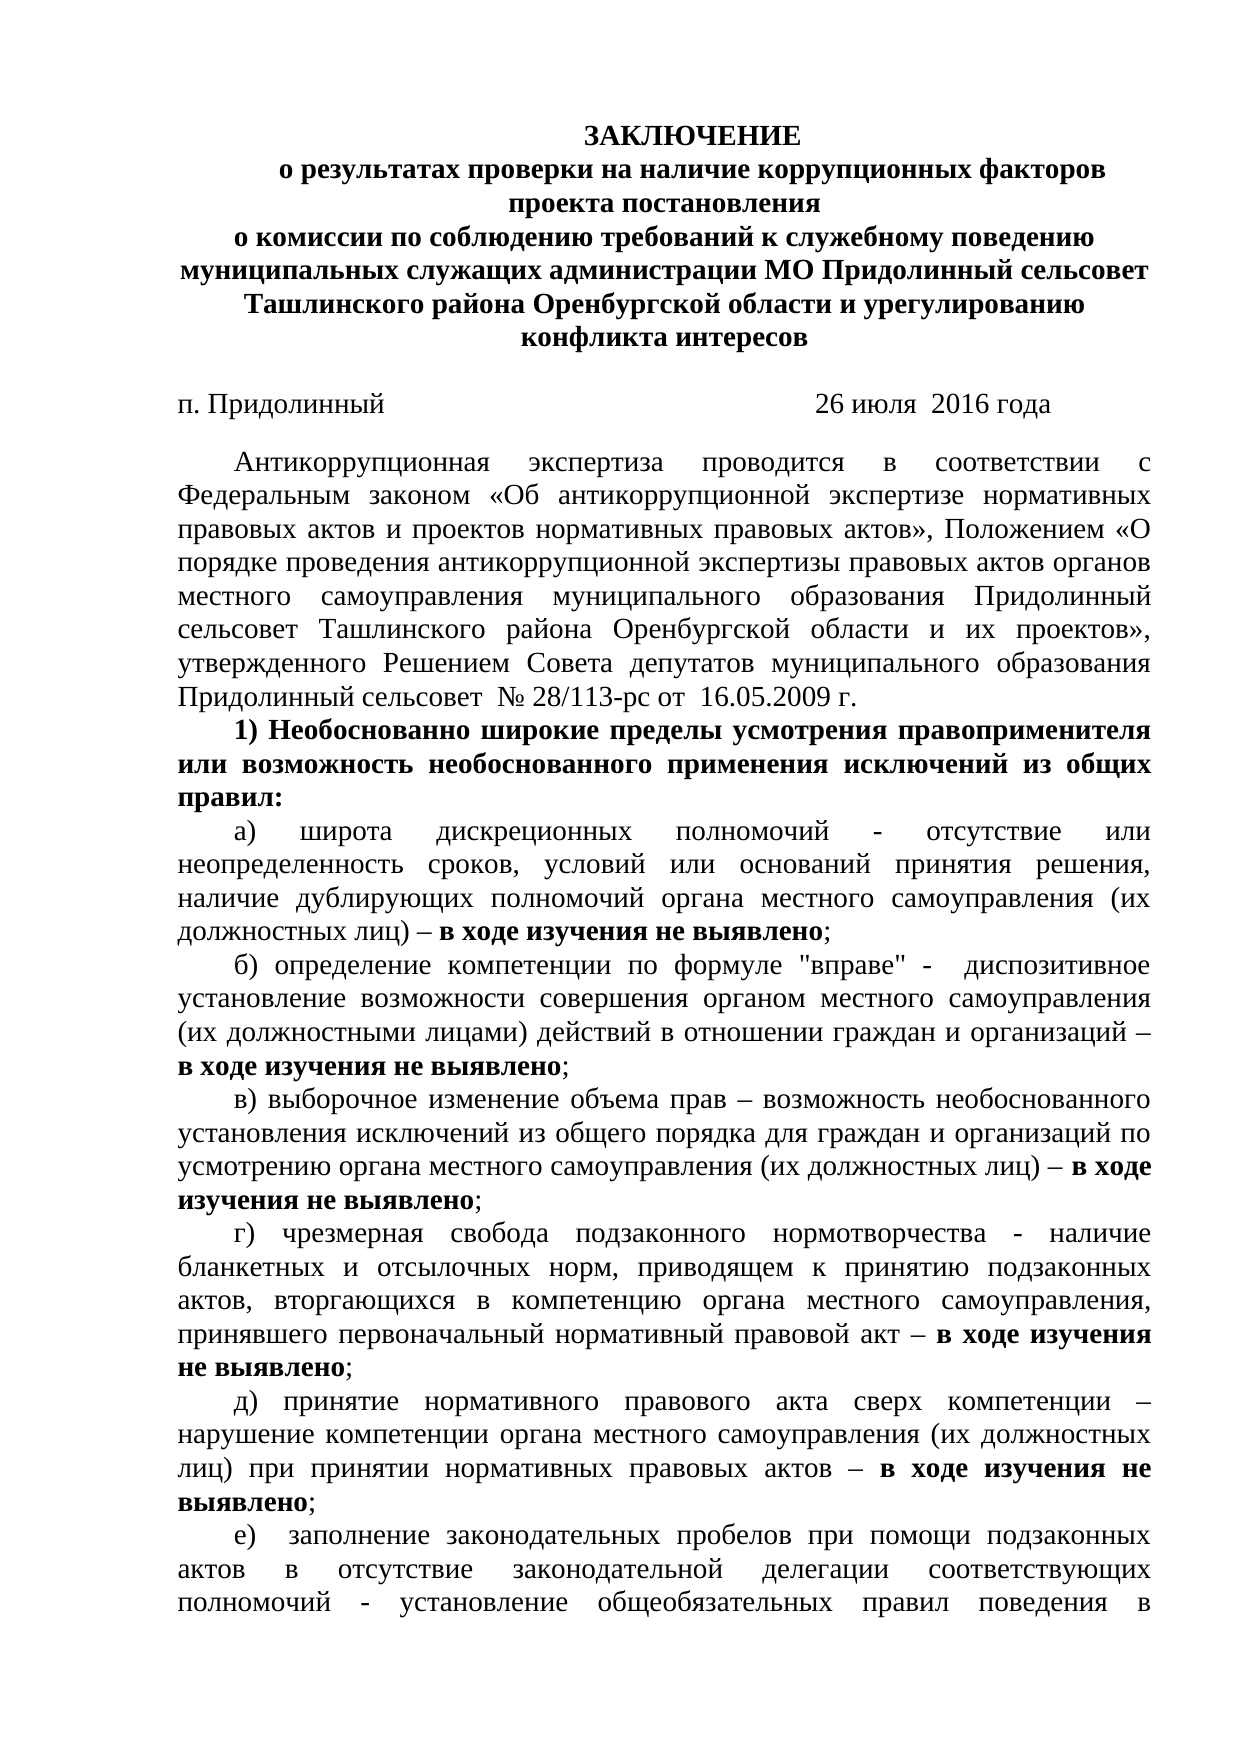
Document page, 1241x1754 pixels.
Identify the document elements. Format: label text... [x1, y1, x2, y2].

text 1) Необоснованно широкие пределы усмотрения правоприменителя или возможность необоснованного применения исключений из общих правил: [177, 712, 1152, 813]
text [177, 1517, 1152, 1618]
text г) чрезмерная свобода подзаконного нормотворчества - наличие бланкетных и отсылочных норм, приводящем к принятию подзаконных актов, вторгающихся в компетенцию органа местного самоуправления, принявшего первоначальный нормативный правовой акт – в ходе изучения не выявлено; [177, 1215, 1152, 1383]
text а) широта дискреционных полномочий - отсутствие или неопределенность сроков, условий или оснований принятия решения, наличие дублирующих полномочий органа местного самоуправления (их должностных лиц) – в ходе изучения не выявлено; [177, 813, 1152, 947]
title о комиссии по соблюдению требований к служебному поведению муниципальных служащих администрации МО Придолинный сельсовет Ташлинского района Оренбургской области и урегулированию конфликта интересов [177, 219, 1152, 353]
text б) определение компетенции по формуле "вправе" - диспозитивное установление возможности совершения органом местного самоуправления (их должностными лицами) действий в отношении граждан и организаций – в ходе изучения не выявлено; [177, 947, 1152, 1081]
text в) выборочное изменение объема прав – возможность необоснованного установления исключений из общего порядка для граждан и организаций по усмотрению органа местного самоуправления (их должностных лиц) – в ходе изучения не выявлено; [177, 1081, 1152, 1215]
text ЗАКЛЮЧЕНИЕ [177, 118, 1152, 152]
text п. Придолинный 26 июля 2016 года [177, 386, 1152, 420]
text Антикоррупционная экспертиза проводится в соответствии с Федеральным законом «Об антикоррупционной экспертизе нормативных правовых актов и проектов нормативных правовых актов», Положением «О порядке проведения антикоррупционной экспертизы правовых актов органов местного самоуправления муниципального образования Придолинный сельсовет Ташлинского района Оренбургской области и их проектов», утвержденного Решением Совета депутатов муниципального образования Придолинный сельсовет № 28/113-рс от 16.05.2009 г. [177, 444, 1152, 712]
text о результатах проверки на наличие коррупционных факторов проекта постановления [177, 152, 1152, 219]
text д) принятие нормативного правового акта сверх компетенции – нарушение компетенции органа местного самоуправления (их должностных лиц) при принятии нормативных правовых актов – в ходе изучения не выявлено; [177, 1383, 1152, 1517]
